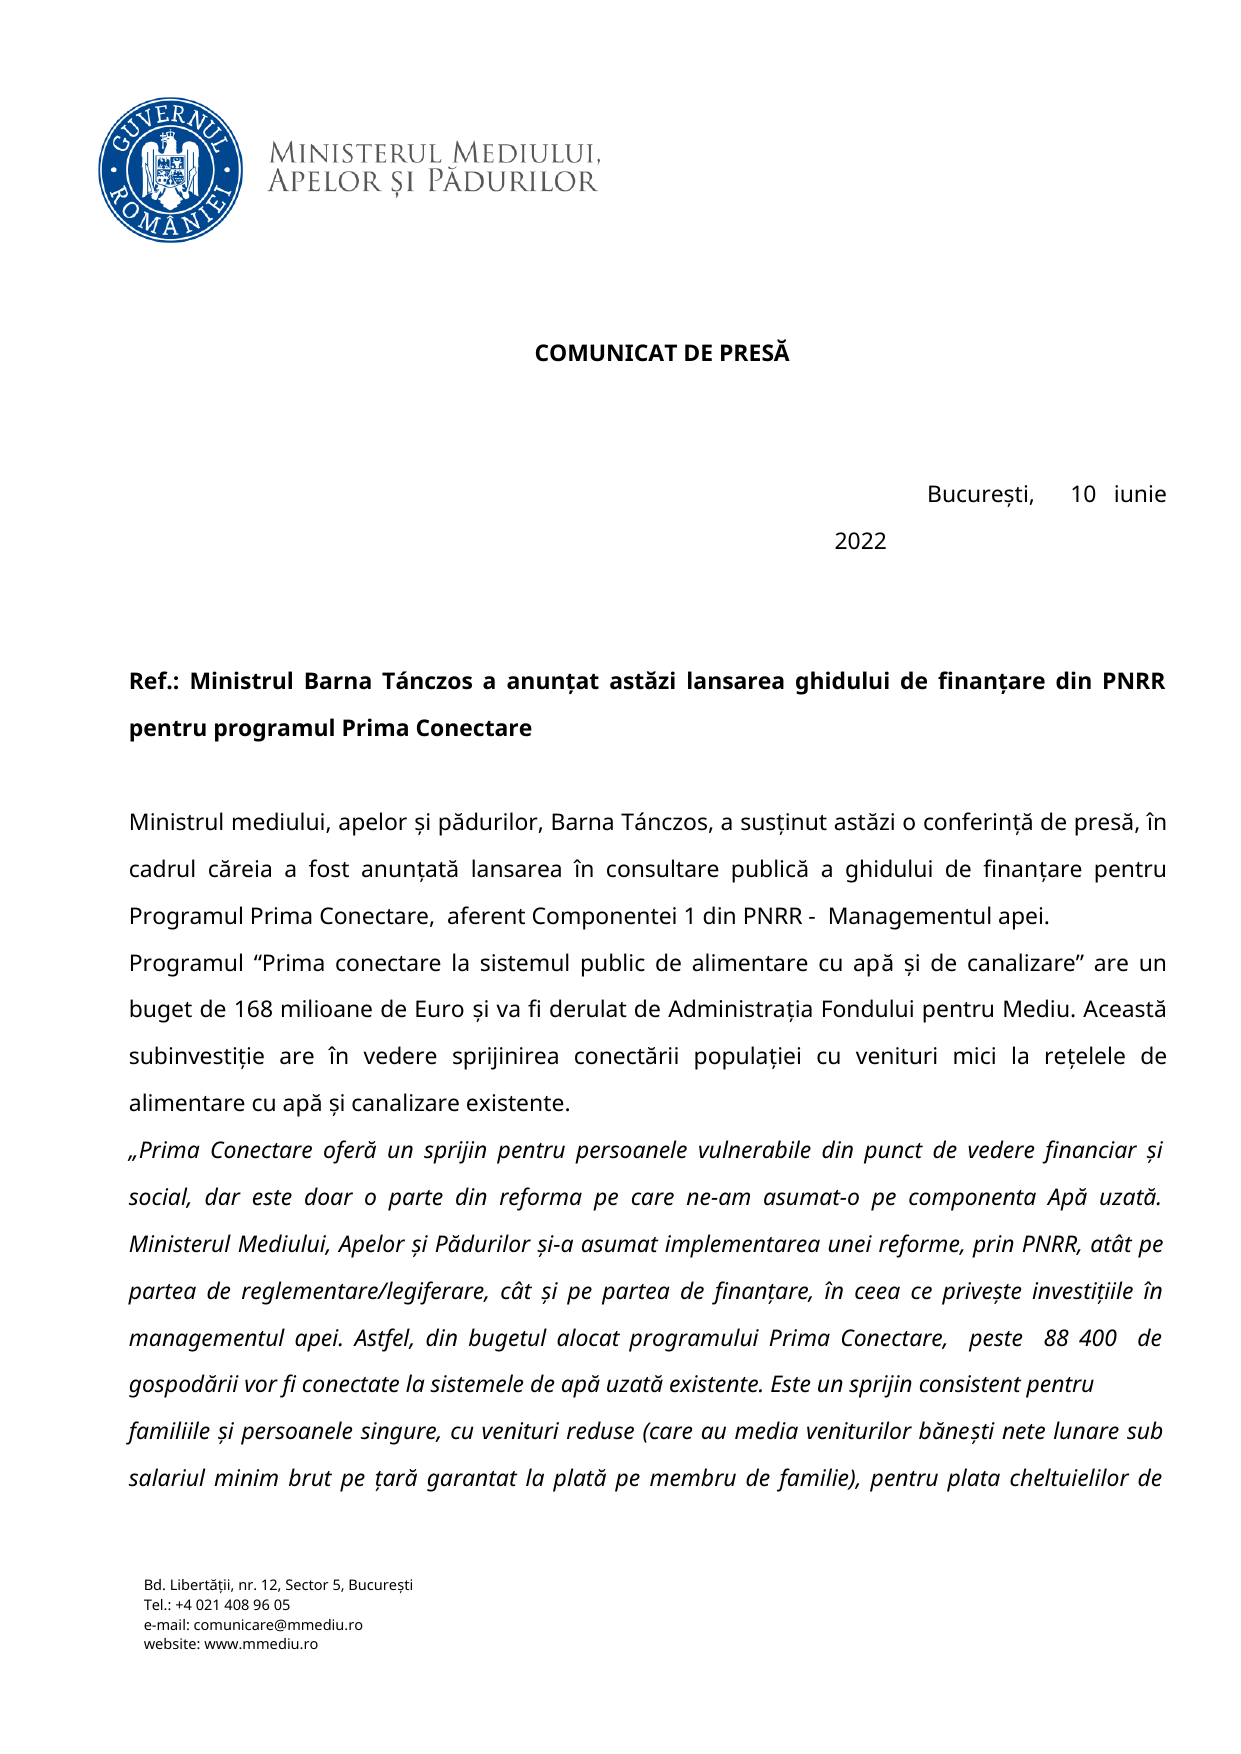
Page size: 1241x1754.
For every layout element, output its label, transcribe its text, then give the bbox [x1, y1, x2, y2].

text Ministrul mediului, apelor și pădurilor, Barna Tánczos, a susținut astăzi o conferință de presă, în cadrul căreia a fost anunțată lansarea în consultare publică a ghidului de finanțare pentru Programul Prima Conectare, aferent Componentei 1 din PNRR - Managementul apei. [129, 806, 1167, 931]
text București, 10 iunie 2022 [834, 478, 1167, 556]
text COMUNICAT DE PRESĂ [459, 337, 1167, 368]
text Programul “Prima conectare la sistemul public de alimentare cu apă și de canalizare” are un buget de 168 milioane de Euro și va fi derulat de Administrația Fondului pentru Mediu. Această subinvestiție are în vedere sprijinirea conectării populației cu venituri mici la rețelele de alimentare cu apă și canalizare existente. [129, 947, 1167, 1118]
text Ref.: Ministrul Barna Tánczos a anunțat astăzi lansarea ghidului de finanțare din PNRR pentru programul Prima Conectare [129, 665, 1167, 743]
text „Prima Conectare oferă un sprijin pentru persoanele vulnerabile din punct de vedere financiar și social, dar este doar o parte din reforma pe care ne-am asumat-o pe componenta Apă uzată. Ministerul Mediului, Apelor și Pădurilor și-a asumat implementarea unei reforme, prin PNRR, atât pe partea de reglementare/legiferare, cât și pe partea de finanțare, în ceea ce privește investițiile în managementul apei. Astfel, din bugetul alocat programului Prima Conectare, peste 88 400 de gospodării vor fi conectate la sistemele de apă uzată existente. Este un sprijin consistent pentru [129, 1134, 1167, 1400]
picture [95, 95, 627, 243]
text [129, 1415, 1167, 1493]
